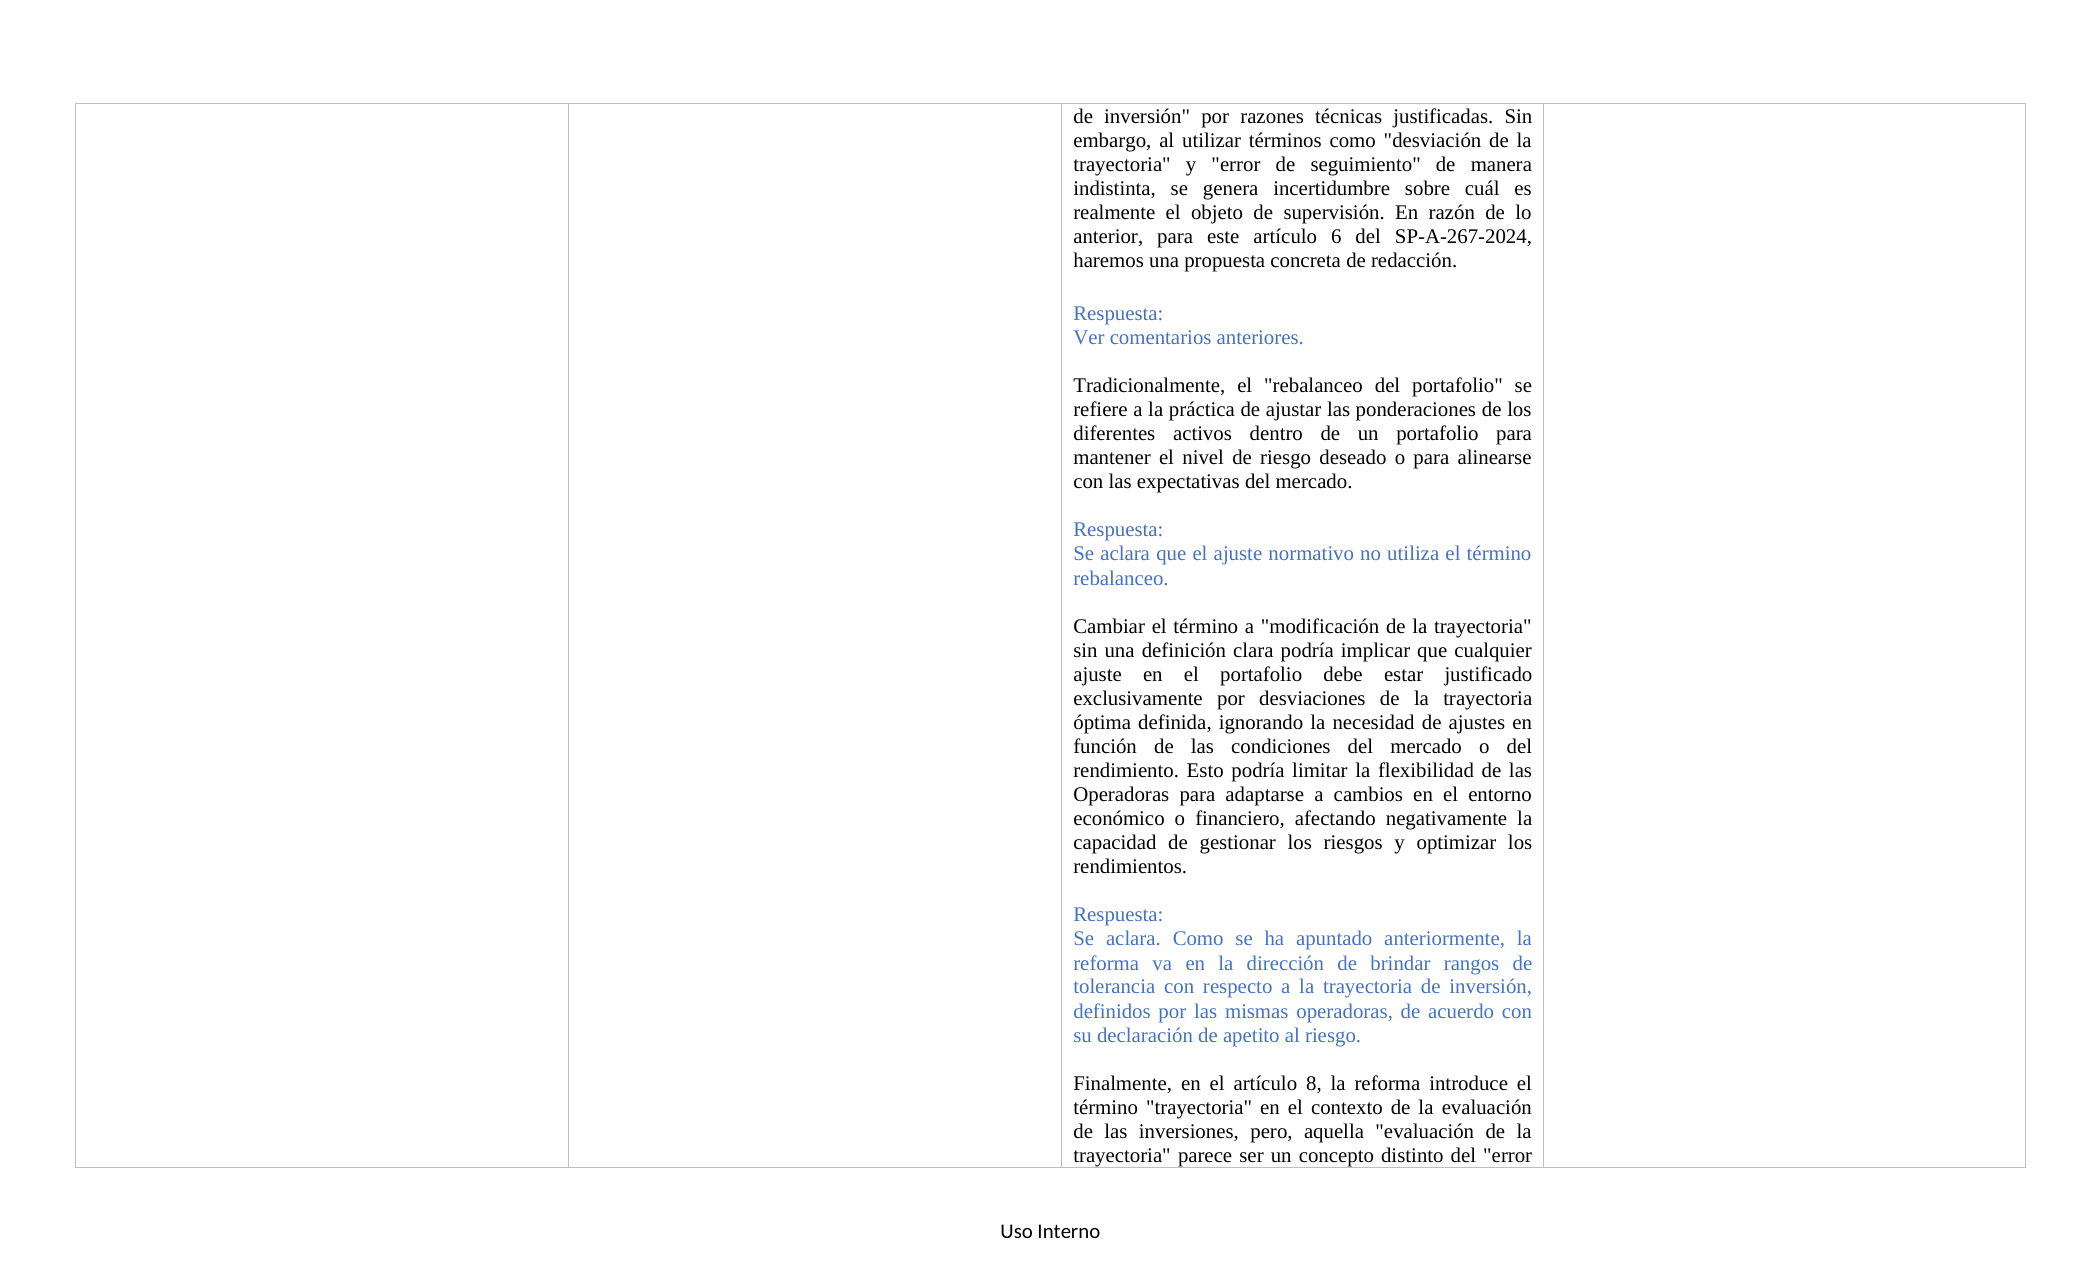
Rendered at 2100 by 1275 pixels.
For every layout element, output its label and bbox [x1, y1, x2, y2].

table_cell [1544, 104, 2025, 1167]
table_cell [1062, 104, 1543, 1167]
table_cell [569, 104, 1061, 1167]
table_cell [76, 104, 568, 1167]
